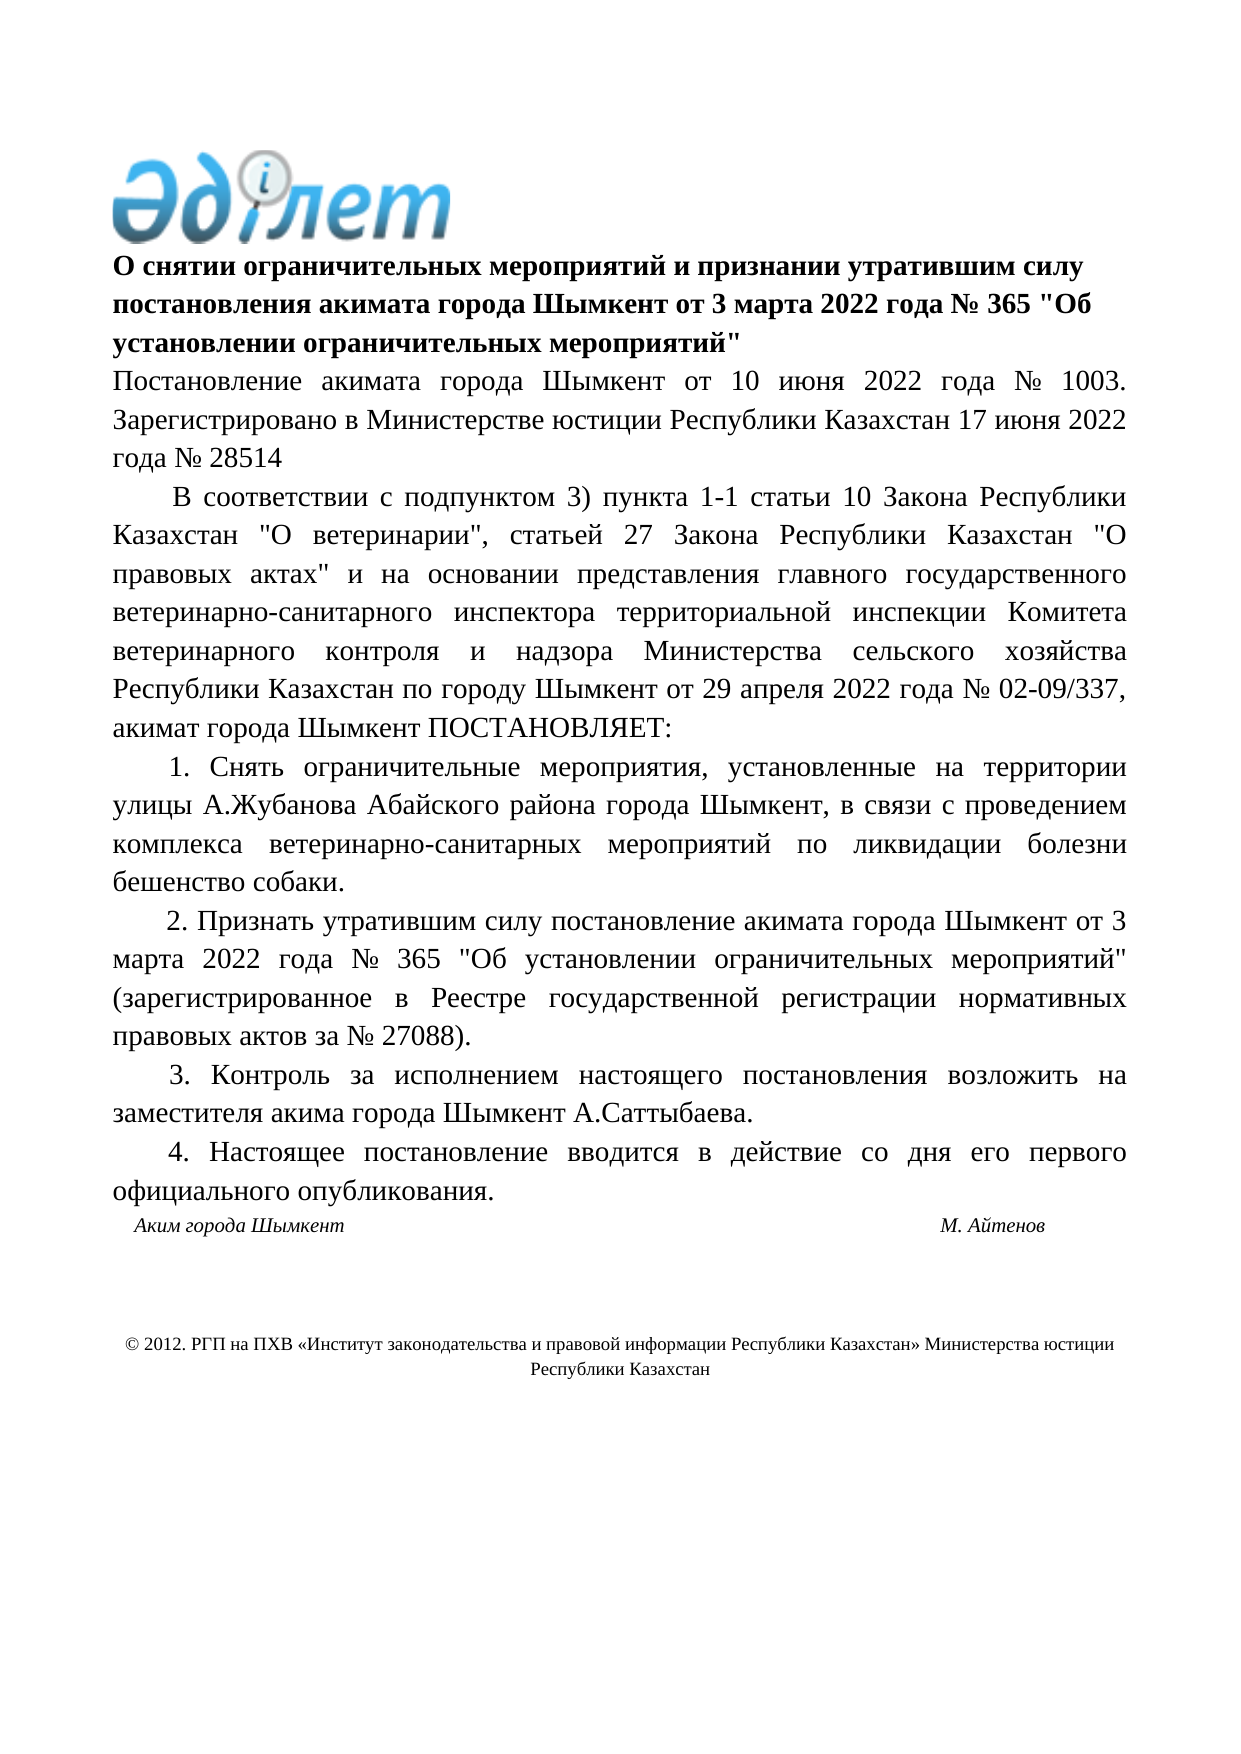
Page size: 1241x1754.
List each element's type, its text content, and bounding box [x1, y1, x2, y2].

text 3. Контроль за исполнением настоящего постановления возложить на заместителя акима города Шымкент А.Саттыбаева. [112, 1057, 1128, 1129]
text © 2012. РГП на ПХВ «Институт законодательства и правовой информации Республики Казахстан» Министерства юстиции Республики Казахстан [112, 1333, 1128, 1379]
text В соответствии с подпунктом 3) пункта 1-1 статьи 10 Закона Республики Казахстан "О ветеринарии", статьей 27 Закона Республики Казахстан "О правовых актах" и на основании представления главного государственного ветеринарно-санитарного инспектора территориальной инспекции Комитета ветеринарного контроля и надзора Министерства сельского хозяйства Республики Казахстан по городу Шымкент от 29 апреля 2022 года № 02-09/337, акимат города Шымкент ПОСТАНОВЛЯЕТ: [112, 479, 1128, 744]
table_header М. Айтенов [939, 1211, 1240, 1242]
text Постановление акимата города Шымкент от 10 июня 2022 года № 1003. Зарегистрировано в Министерстве юстиции Республики Казахстан 17 июня 2022 года № 28514 [112, 363, 1128, 474]
text 2. Признать утратившим силу постановление акимата города Шымкент от 3 марта 2022 года № 365 "Об установлении ограничительных мероприятий" (зарегистрированное в Реестре государственной регистрации нормативных правовых актов за № 27088). [112, 903, 1128, 1052]
text 1. Снять ограничительные мероприятия, установленные на территории улицы А.Жубанова Абайского района города Шымкент, в связи с проведением комплекса ветеринарно-санитарных мероприятий по ликвидации болезни бешенство собаки. [112, 749, 1128, 898]
table_header Аким города Шымкент [101, 1211, 939, 1242]
text 4. Настоящее постановление вводится в действие со дня его первого официального опубликования. [112, 1134, 1128, 1206]
text О снятии ограничительных мероприятий и признании утратившим силу постановления акимата города Шымкент от 3 марта 2022 года № 365 "Об установлении ограничительных мероприятий" [112, 248, 1128, 358]
picture [112, 150, 451, 244]
